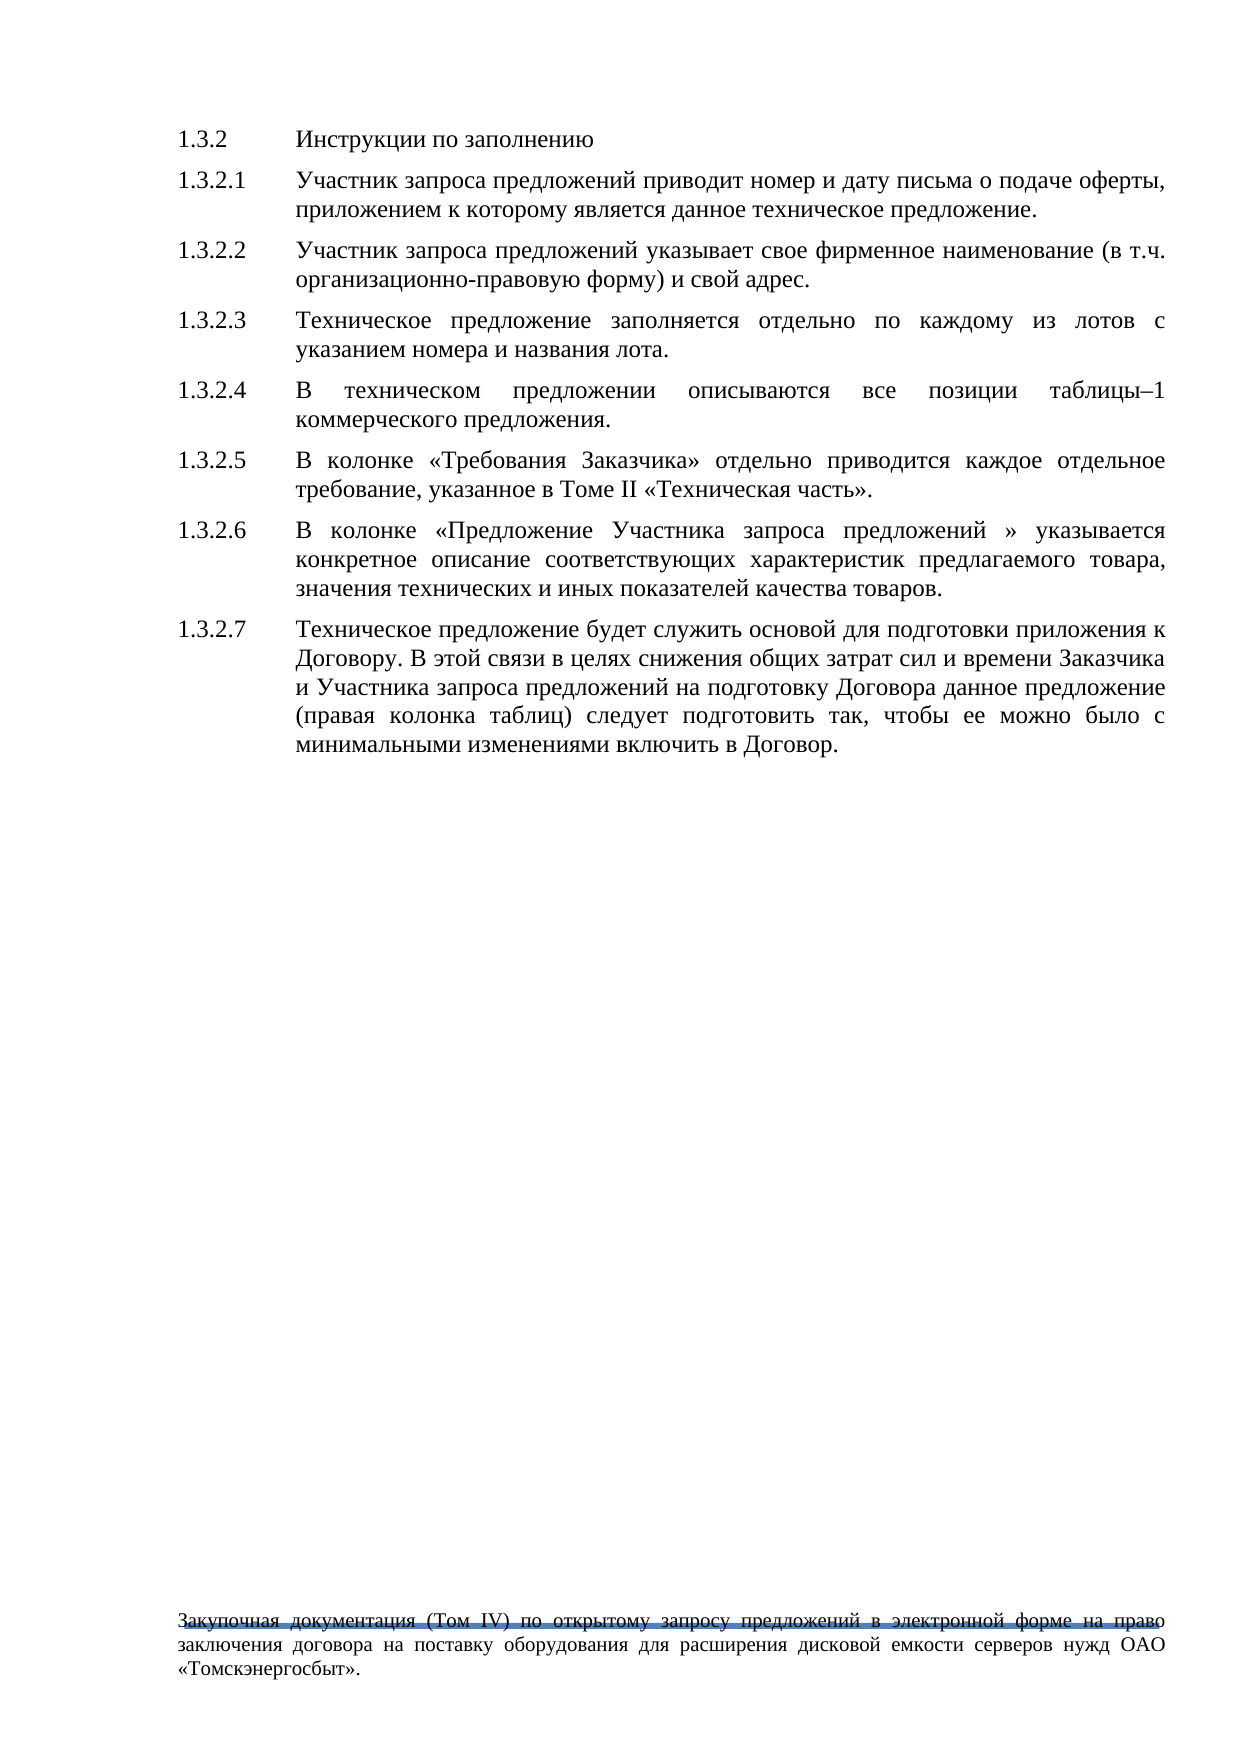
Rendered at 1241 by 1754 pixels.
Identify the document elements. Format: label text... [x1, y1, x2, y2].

list В техническом предложении описываются все позиции таблицы–1 коммерческого предложения. [177, 376, 1167, 433]
list Участник запроса предложений указывает свое фирменное наименование (в т.ч. организационно-правовую форму) и свой адрес. [177, 236, 1167, 293]
list Участник запроса предложений приводит номер и дату письма о подаче оферты, приложением к которому является данное техническое предложение. [177, 166, 1167, 223]
list В колонке «Требования Заказчика» отдельно приводится каждое отдельное требование, указанное в Томе II «Техническая часть». [177, 446, 1167, 503]
list Техническое предложение будет служить основой для подготовки приложения к Договору. В этой связи в целях снижения общих затрат сил и времени Заказчика и Участника запроса предложений на подготовку Договора данное предложение (правая колонка таблиц) следует подготовить так, чтобы ее можно было с минимальными изменениями включить в Договор. [177, 614, 1167, 758]
list Техническое предложение заполняется отдельно по каждому из лотов с указанием номера и названия лота. [177, 306, 1167, 363]
list В колонке «Предложение Участника запроса предложений » указывается конкретное описание соответствующих характеристик предлагаемого товара, значения технических и иных показателей качества товаров. [177, 516, 1167, 602]
list Инструкции по заполнению [177, 124, 1167, 153]
